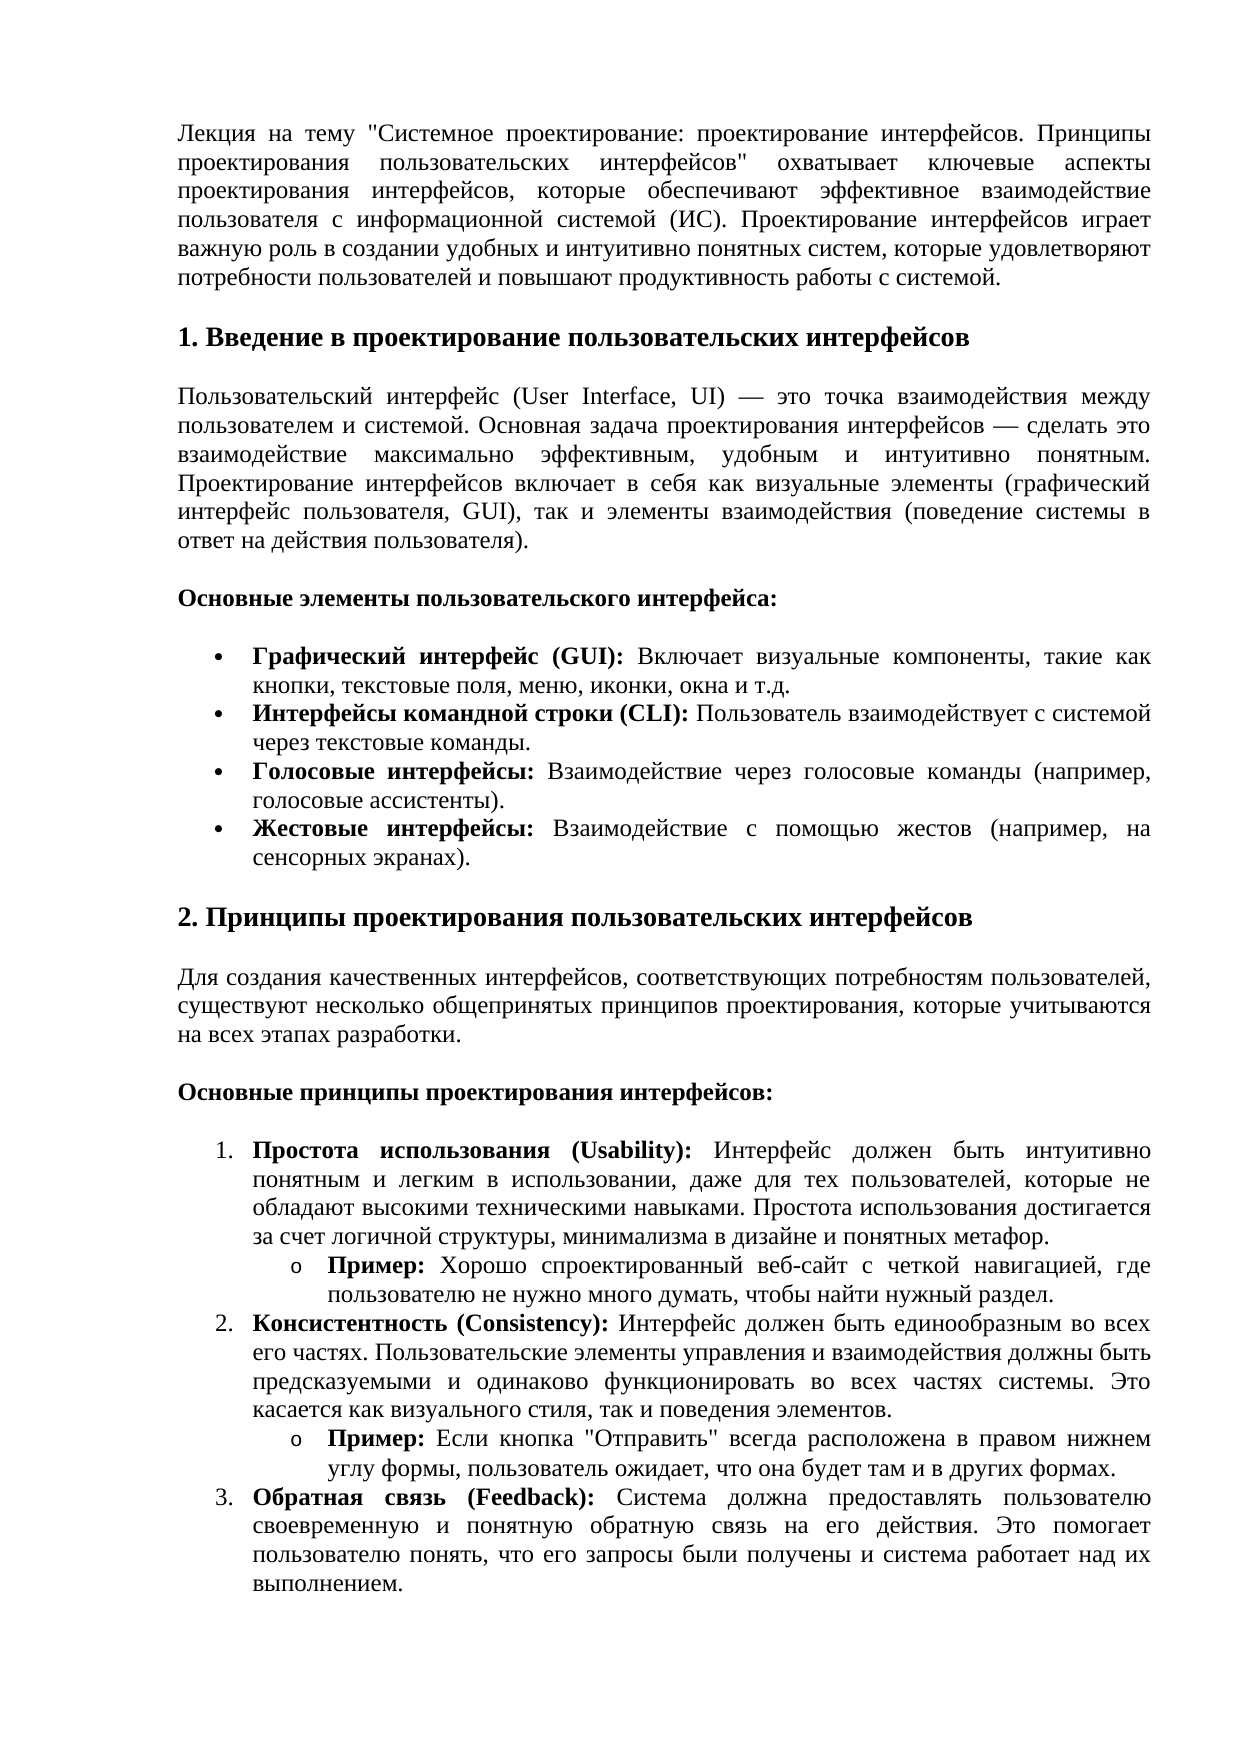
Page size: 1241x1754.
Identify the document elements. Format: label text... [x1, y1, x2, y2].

list Обратная связь (Feedback): Система должна предоставлять пользователю своевременную и понятную обратную связь на его действия. Это помогает пользователю понять, что его запросы были получены и система работает над их выполнением. [215, 1482, 1152, 1597]
text Основные принципы проектирования интерфейсов: [177, 1077, 1152, 1106]
list Простота использования (Usability): Интерфейс должен быть интуитивно понятным и легким в использовании, даже для тех пользователей, которые не обладают высокими техническими навыками. Простота использования достигается за счет логичной структуры, минимализма в дизайне и понятных метафор. [215, 1135, 1152, 1250]
list Интерфейсы командной строки (CLI): Пользователь взаимодействует с системой через текстовые команды. [215, 698, 1152, 756]
list Графический интерфейс (GUI): Включает визуальные компоненты, такие как кнопки, текстовые поля, меню, иконки, окна и т.д. [215, 641, 1152, 698]
list Консистентность (Consistency): Интерфейс должен быть единообразным во всех его частях. Пользовательские элементы управления и взаимодействия должны быть предсказуемыми и одинаково функционировать во всех частях системы. Это касается как визуального стиля, так и поведения элементов. [215, 1308, 1152, 1423]
list Голосовые интерфейсы: Взаимодействие через голосовые команды (например, голосовые ассистенты). [215, 756, 1152, 813]
list Пример: Если кнопка "Отправить" всегда расположена в правом нижнем углу формы, пользователь ожидает, что она будет там и в других формах. [290, 1423, 1152, 1482]
list Жестовые интерфейсы: Взаимодействие с помощью жестов (например, на сенсорных экранах). [215, 813, 1152, 871]
text 1. Введение в проектирование пользовательских интерфейсов [177, 320, 1152, 352]
text Пользовательский интерфейс (User Interface, UI) — это точка взаимодействия между пользователем и системой. Основная задача проектирования интерфейсов — сделать это взаимодействие максимально эффективным, удобным и интуитивно понятным. Проектирование интерфейсов включает в себя как визуальные элементы (графический интерфейс пользователя, GUI), так и элементы взаимодействия (поведение системы в ответ на действия пользователя). [177, 381, 1152, 554]
text Для создания качественных интерфейсов, соответствующих потребностям пользователей, существуют несколько общепринятых принципов проектирования, которые учитываются на всех этапах разработки. [177, 962, 1152, 1048]
list Пример: Хорошо спроектированный веб-сайт с четкой навигацией, где пользователю не нужно много думать, чтобы найти нужный раздел. [290, 1250, 1152, 1308]
text Лекция на тему "Системное проектирование: проектирование интерфейсов. Принципы проектирования пользовательских интерфейсов" охватывает ключевые аспекты проектирования интерфейсов, которые обеспечивают эффективное взаимодействие пользователя с информационной системой (ИС). Проектирование интерфейсов играет важную роль в создании удобных и интуитивно понятных систем, которые удовлетворяют потребности пользователей и повышают продуктивность работы с системой. [177, 118, 1152, 291]
text Основные элементы пользовательского интерфейса: [177, 583, 1152, 612]
text 2. Принципы проектирования пользовательских интерфейсов [177, 900, 1152, 932]
